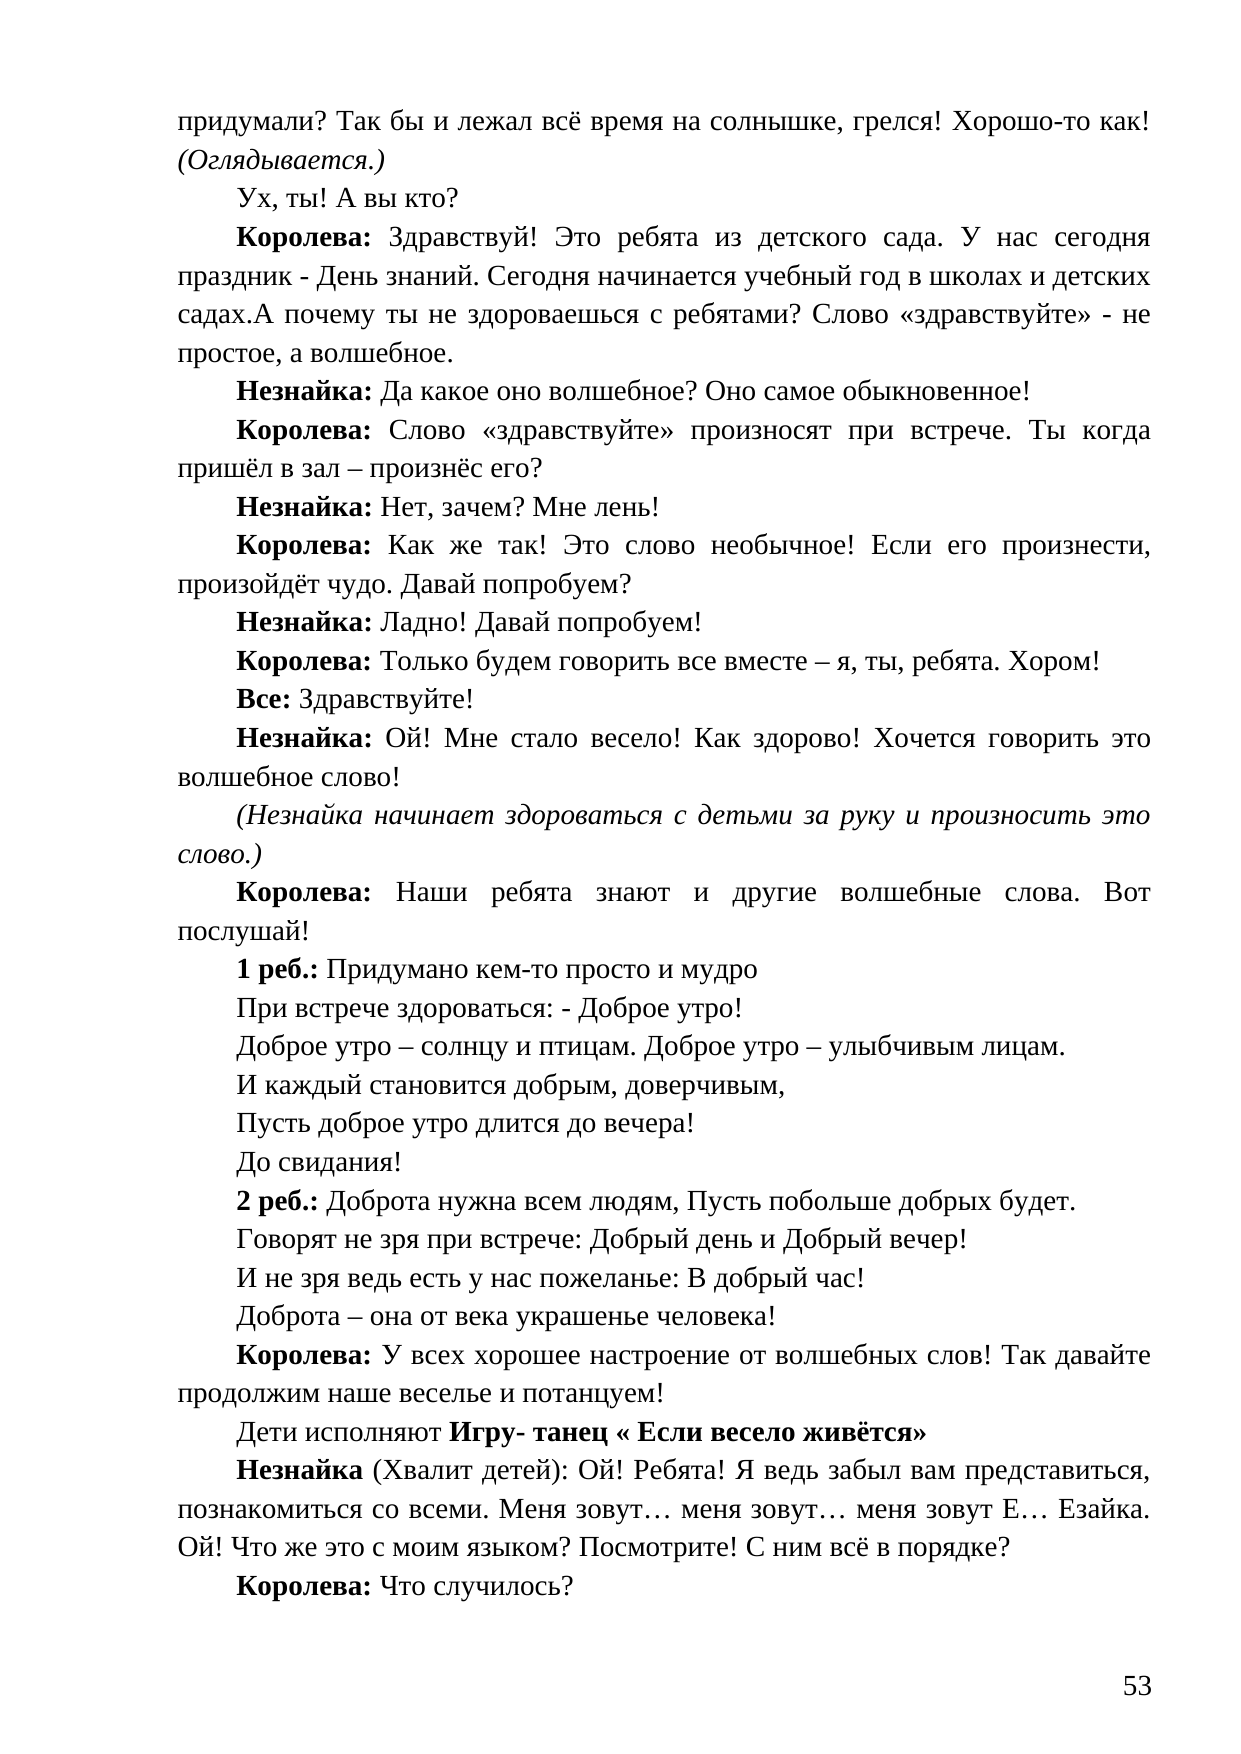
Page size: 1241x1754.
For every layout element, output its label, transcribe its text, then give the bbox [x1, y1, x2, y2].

text И не зря ведь есть у нас пожеланье: В добрый час! [177, 1260, 1152, 1293]
text Пусть доброе утро длится до вечера! [177, 1106, 1152, 1139]
text Королева: У всех хорошее настроение от волшебных слов! Так давайте продолжим наше веселье и потанцуем! [177, 1337, 1152, 1409]
text Доброе утро – солнцу и птицам. Доброе утро – улыбчивым лицам. [177, 1028, 1152, 1062]
text Королева: Наши ребята знают и другие волшебные слова. Вот послушай! [177, 874, 1152, 946]
text Королева: Слово «здравствуйте» произносят при встрече. Ты когда пришёл в зал – произнёс его? [177, 412, 1152, 484]
text Доброта – она от века украшенье человека! [177, 1298, 1152, 1332]
text При встрече здороваться: - Доброе утро! [177, 990, 1152, 1023]
text Незнайка: Ой! Мне стало весело! Как здорово! Хочется говорить это волшебное слово! [177, 720, 1152, 792]
text Говорят не зря при встрече: Добрый день и Добрый вечер! [177, 1221, 1152, 1255]
text Незнайка: Да какое оно волшебное? Оно самое обыкновенное! [177, 373, 1152, 407]
text Королева: Что случилось? [177, 1568, 1152, 1602]
text До свидания! [177, 1144, 1152, 1178]
text И каждый становится добрым, доверчивым, [177, 1067, 1152, 1101]
text 2 реб.: Доброта нужна всем людям, Пусть побольше добрых будет. [177, 1183, 1152, 1216]
text Незнайка (Хвалит детей): Ой! Ребята! Я ведь забыл вам представиться, познакомиться со всеми. Меня зовут… меня зовут… меня зовут Е… Езайка. Ой! Что же это с моим языком? Посмотрите! С ним всё в порядке? [177, 1452, 1152, 1563]
text Королева: Только будем говорить все вместе – я, ты, ребята. Хором! [177, 643, 1152, 677]
text 1 реб.: Придумано кем-то просто и мудро [177, 951, 1152, 985]
text Незнайка: Ладно! Давай попробуем! [177, 604, 1152, 638]
text (Незнайка начинает здороваться с детьми за руку и произносить это слово.) [177, 797, 1152, 869]
text Все: Здравствуйте! [177, 682, 1152, 715]
text Дети исполняют Игру- танец « Если весело живётся» [177, 1414, 1152, 1447]
text Королева: Как же так! Это слово необычное! Если его произнести, произойдёт чудо. Давай попробуем? [177, 527, 1152, 599]
text Ух, ты! А вы кто? [177, 181, 1152, 214]
text Королева: Здравствуй! Это ребята из детского сада. У нас сегодня праздник - День знаний. Сегодня начинается учебный год в школах и детских садах.А почему ты не здороваешься с ребятами? Слово «здравствуйте» - не простое, а волшебное. [177, 219, 1152, 368]
text Незнайка: Нет, зачем? Мне лень! [177, 489, 1152, 522]
